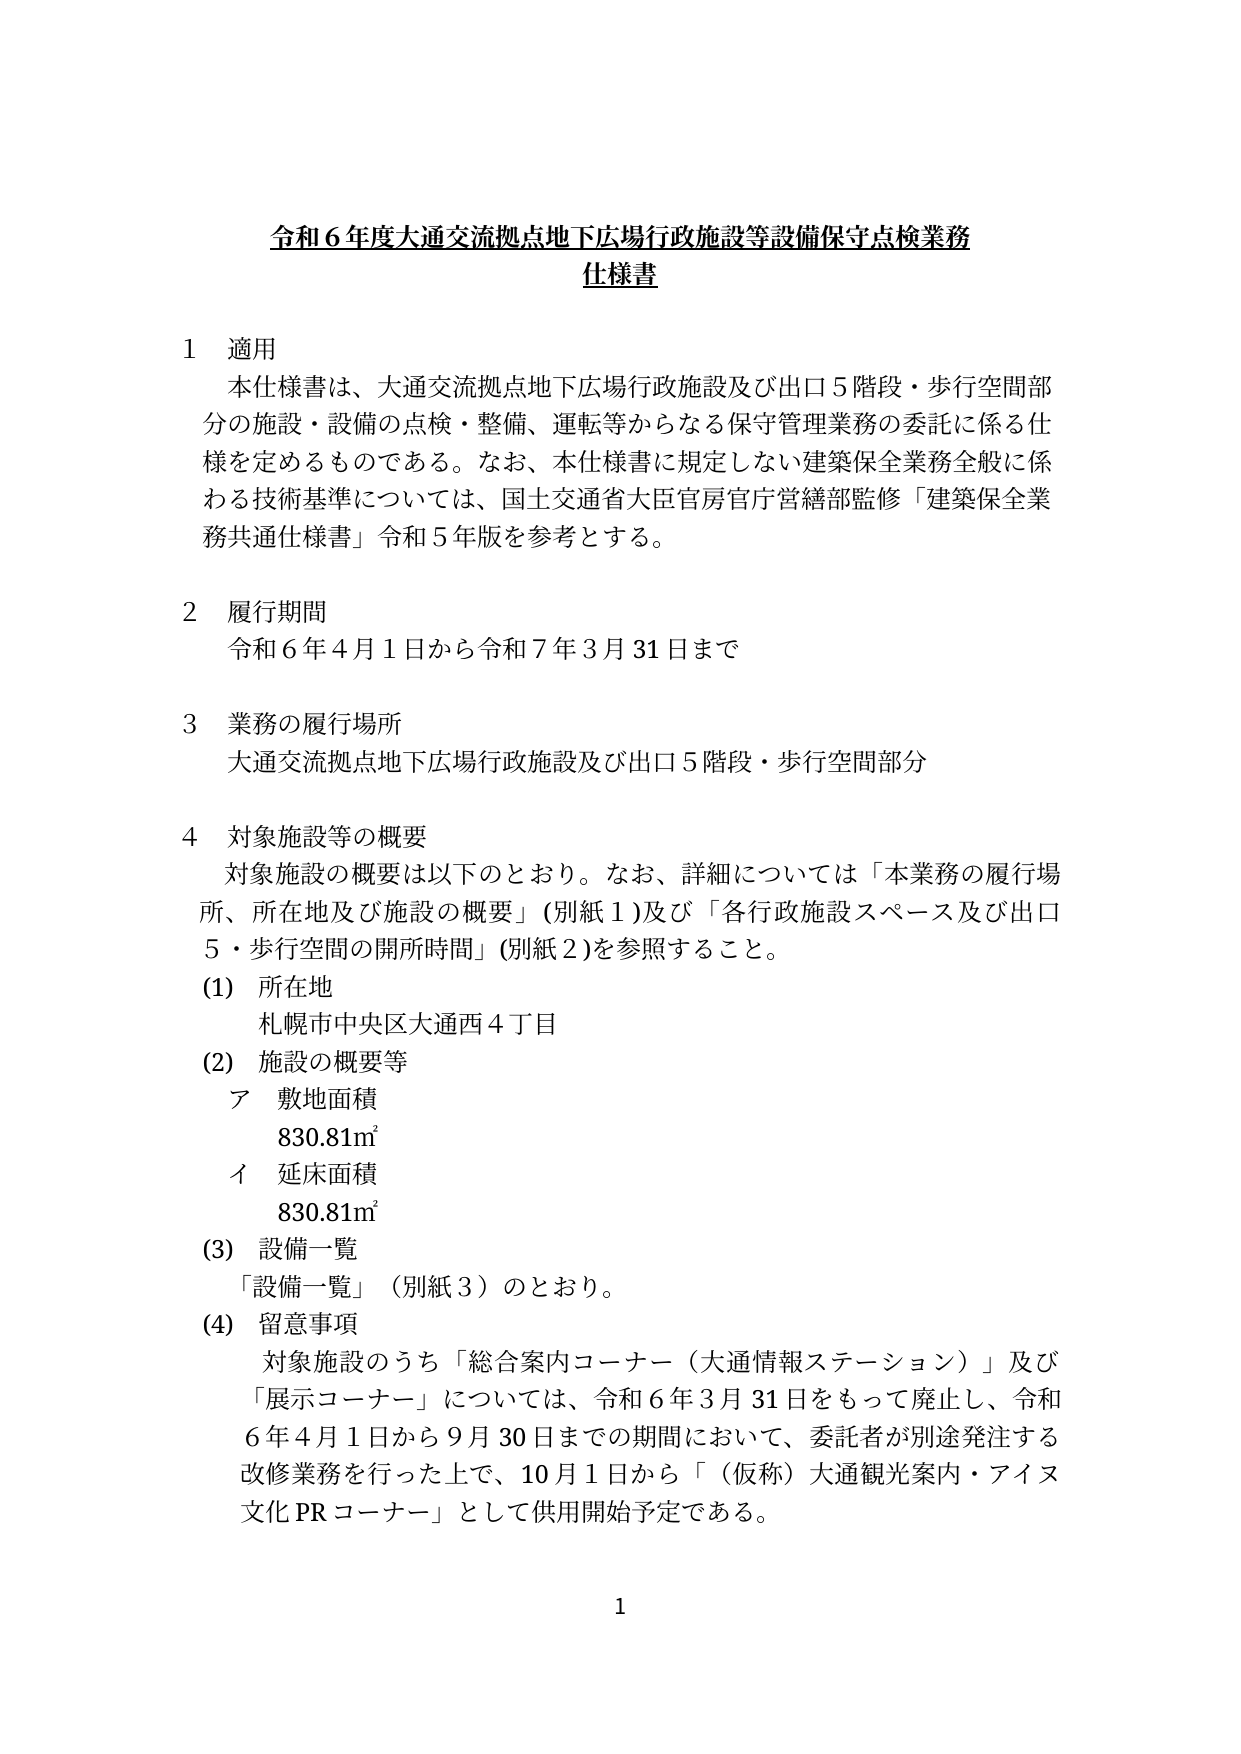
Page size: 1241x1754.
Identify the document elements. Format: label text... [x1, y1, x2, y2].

text 大通交流拠点地下広場行政施設及び出口５階段・歩行空間部分 [177, 742, 1063, 779]
text (2) 施設の概要等 [177, 1042, 1063, 1079]
text ２ 履行期間 [177, 592, 1063, 629]
text 830.81㎡ [177, 1117, 1063, 1154]
text 対象施設の概要は以下のとおり。なお、詳細については「本業務の履行場所、所在地及び施設の概要」(別紙１)及び「各行政施設スペース及び出口５・歩行空間の開所時間」(別紙２)を参照すること。 [199, 854, 1063, 967]
text 令和６年４月１日から令和７年３月31日まで [177, 629, 1063, 667]
text 仕様書 [177, 254, 1063, 292]
text 本仕様書は、大通交流拠点地下広場行政施設及び出口５階段・歩行空間部分の施設・設備の点検・整備、運転等からなる保守管理業務の委託に係る仕様を定めるものである。なお、本仕様書に規定しない建築保全業務全般に係わる技術基準については、国土交通省大臣官房官庁営繕部監修「建築保全業務共通仕様書」令和５年版を参考とする。 [177, 367, 1063, 554]
text 札幌市中央区大通西４丁目 [177, 1004, 1063, 1042]
text (4) 留意事項 [177, 1304, 1063, 1342]
text ３ 業務の履行場所 [177, 704, 1063, 742]
text ４ 対象施設等の概要 [177, 817, 1063, 854]
text 対象施設のうち「総合案内コーナー（大通情報ステーション）」及び「展示コーナー」については、令和６年３月31日をもって廃止し、令和６年４月１日から９月30日までの期間において、委託者が別途発注する改修業務を行った上で、10月１日から「（仮称）大通観光案内・アイヌ文化PRコーナー」として供用開始予定である。 [177, 1342, 1063, 1529]
text イ 延床面積 [177, 1154, 1063, 1192]
text 令和６年度大通交流拠点地下広場行政施設等設備保守点検業務 [177, 217, 1063, 254]
text １ 適用 [177, 329, 1063, 367]
text 「設備一覧」（別紙３）のとおり。 [177, 1267, 1063, 1304]
text ア 敷地面積 [177, 1079, 1063, 1117]
text 830.81㎡ [177, 1192, 1063, 1229]
text (1) 所在地 [177, 967, 1063, 1004]
text (3) 設備一覧 [177, 1229, 1063, 1267]
